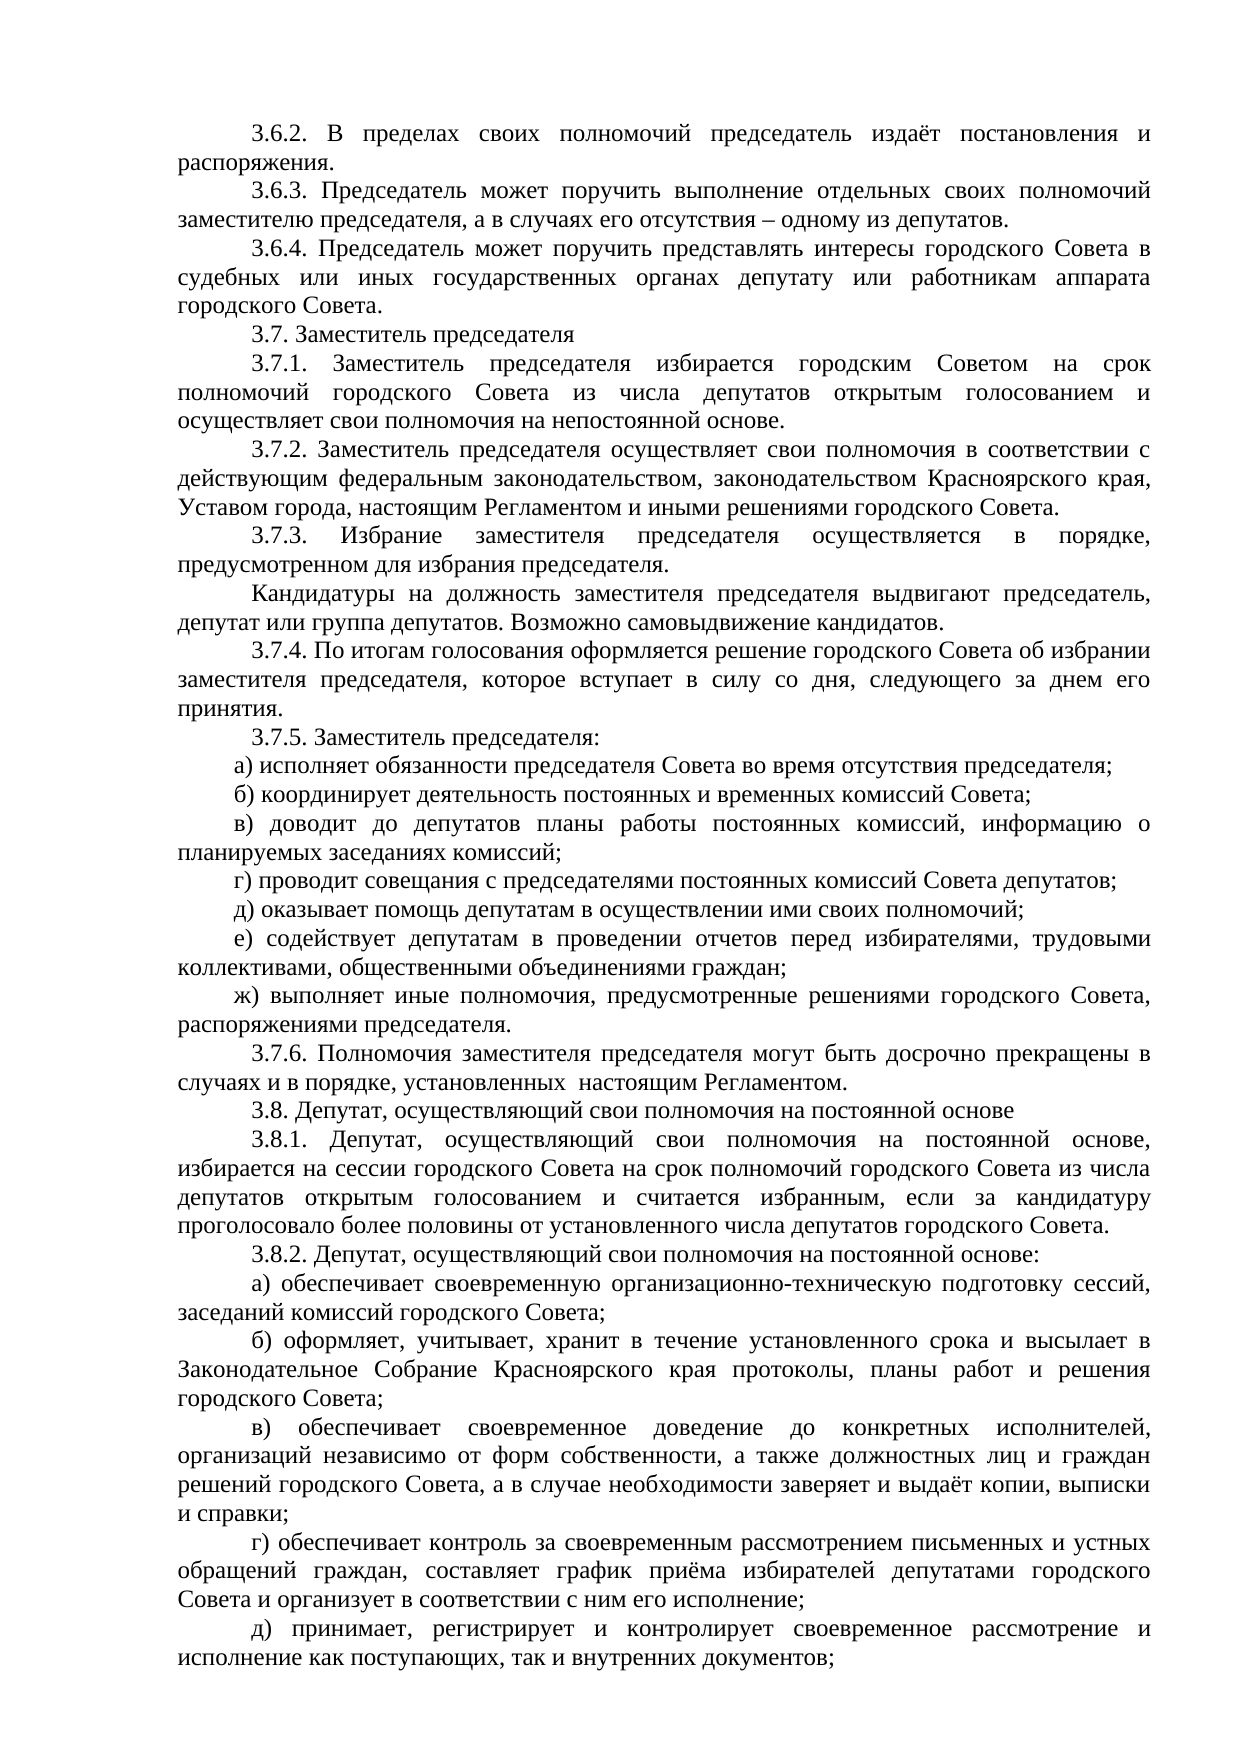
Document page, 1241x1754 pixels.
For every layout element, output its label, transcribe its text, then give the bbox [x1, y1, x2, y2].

text 3.7.5. Заместитель председателя: [177, 722, 1152, 751]
text 3.7.4. По итогам голосования оформляется решение городского Совета об избрании заместителя председателя, которое вступает в силу со дня, следующего за днем его принятия. [177, 636, 1152, 722]
text в) доводит до депутатов планы работы постоянных комиссий, информацию о планируемых заседаниях комиссий; [177, 808, 1152, 866]
text 3.8.2. Депутат, осуществляющий свои полномочия на постоянной основе: [177, 1239, 1152, 1268]
text Кандидатуры на должность заместителя председателя выдвигают председатель, депутат или группа депутатов. Возможно самовыдвижение кандидатов. [177, 578, 1152, 636]
text 3.7.1. Заместитель председателя избирается городским Советом на срок полномочий городского Совета из числа депутатов открытым голосованием и осуществляет свои полномочия на непостоянной основе. [177, 348, 1152, 434]
text 3.7.2. Заместитель председателя осуществляет свои полномочия в соответствии с действующим федеральным законодательством, законодательством Красноярского края, Уставом города, настоящим Регламентом и иными решениями городского Совета. [177, 434, 1152, 521]
text а) исполняет обязанности председателя Совета во время отсутствия председателя; [177, 751, 1152, 779]
text 3.8.1. Депутат, осуществляющий свои полномочия на постоянной основе, избирается на сессии городского Совета на срок полномочий городского Совета из числа депутатов открытым голосованием и считается избранным, если за кандидатуру проголосовало более половины от установленного числа депутатов городского Совета. [177, 1124, 1152, 1239]
text 3.7. Заместитель председателя [177, 319, 1152, 348]
text е) содействует депутатам в проведении отчетов перед избирателями, трудовыми коллективами, общественными объединениями граждан; [177, 923, 1152, 981]
text б) координирует деятельность постоянных и временных комиссий Совета; [177, 779, 1152, 808]
text ж) выполняет иные полномочия, предусмотренные решениями городского Совета, распоряжениями председателя. [177, 981, 1152, 1038]
text б) оформляет, учитывает, хранит в течение установленного срока и высылает в Законодательное Собрание Красноярского края протоколы, планы работ и решения городского Совета; [177, 1326, 1152, 1412]
text г) проводит совещания с председателями постоянных комиссий Совета депутатов; [177, 866, 1152, 894]
text 3.6.2. В пределах своих полномочий председатель издаёт постановления и распоряжения. [177, 118, 1152, 176]
text 3.7.6. Полномочия заместителя председателя могут быть досрочно прекращены в случаях и в порядке, установленных настоящим Регламентом. [177, 1038, 1152, 1096]
text а) обеспечивает своевременную организационно-техническую подготовку сессий, заседаний комиссий городского Совета; [177, 1268, 1152, 1326]
text 3.8. Депутат, осуществляющий свои полномочия на постоянной основе [177, 1096, 1152, 1124]
text г) обеспечивает контроль за своевременным рассмотрением письменных и устных обращений граждан, составляет график приёма избирателей депутатами городского Совета и организует в соответствии с ним его исполнение; [177, 1527, 1152, 1613]
text в) обеспечивает своевременное доведение до конкретных исполнителей, организаций независимо от форм собственности, а также должностных лиц и граждан решений городского Совета, а в случае необходимости заверяет и выдаёт копии, выписки и справки; [177, 1412, 1152, 1527]
text д) принимает, регистрирует и контролирует своевременное рассмотрение и исполнение как поступающих, так и внутренних документов; [177, 1613, 1152, 1671]
text 3.6.3. Председатель может поручить выполнение отдельных своих полномочий заместителю председателя, а в случаях его отсутствия – одному из депутатов. [177, 176, 1152, 233]
text 3.7.3. Избрание заместителя председателя осуществляется в порядке, предусмотренном для избрания председателя. [177, 521, 1152, 578]
text 3.6.4. Председатель может поручить представлять интересы городского Совета в судебных или иных государственных органах депутату или работникам аппарата городского Совета. [177, 233, 1152, 319]
text д) оказывает помощь депутатам в осуществлении ими своих полномочий; [177, 894, 1152, 923]
